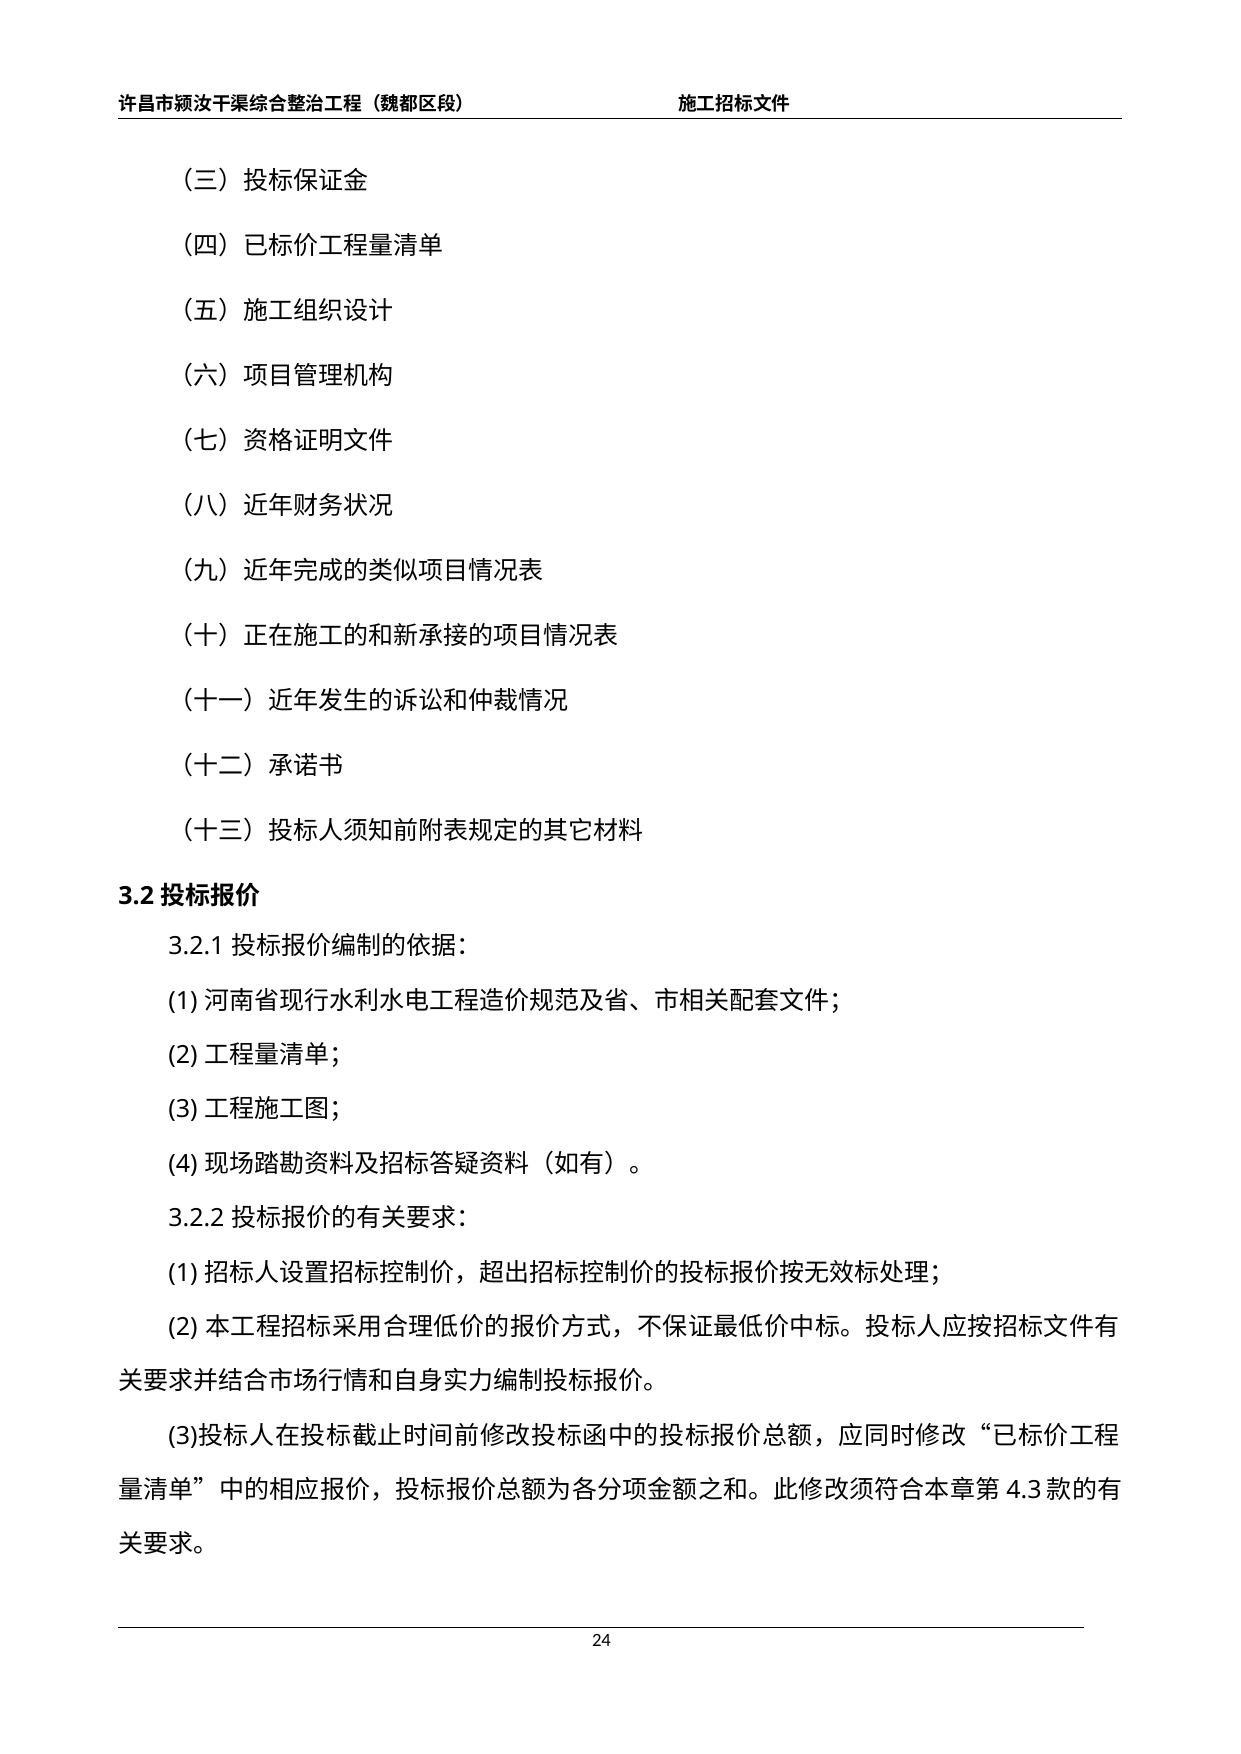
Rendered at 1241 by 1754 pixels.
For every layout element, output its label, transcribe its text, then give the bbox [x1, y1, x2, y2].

text （十三）投标人须知前附表规定的其它材料 [118, 796, 1122, 861]
text (1) 招标人设置招标控制价，超出招标控制价的投标报价按无效标处理； [118, 1252, 1122, 1288]
text (2) 工程量清单； [118, 1034, 1122, 1071]
text （三）投标保证金 [118, 146, 1122, 211]
text (3)投标人在投标截止时间前修改投标函中的投标报价总额，应同时修改“已标价工程量清单”中的相应报价，投标报价总额为各分项金额之和。此修改须符合本章第4.3款的有关要求。 [118, 1415, 1122, 1560]
text （八）近年财务状况 [118, 471, 1122, 536]
text (2) 本工程招标采用合理低价的报价方式，不保证最低价中标。投标人应按招标文件有关要求并结合市场行情和自身实力编制投标报价。 [118, 1306, 1122, 1397]
text （五）施工组织设计 [118, 276, 1122, 341]
text （十）正在施工的和新承接的项目情况表 [118, 601, 1122, 666]
text （四）已标价工程量清单 [118, 211, 1122, 276]
text （十一）近年发生的诉讼和仲裁情况 [118, 666, 1122, 731]
text （十二）承诺书 [118, 731, 1122, 796]
text 3.2.1 投标报价编制的依据： [118, 926, 1122, 962]
text （六）项目管理机构 [118, 341, 1122, 406]
text （七）资格证明文件 [118, 406, 1122, 471]
text （九）近年完成的类似项目情况表 [118, 536, 1122, 601]
text (4) 现场踏勘资料及招标答疑资料（如有）。 [118, 1143, 1122, 1179]
text 3.2 投标报价 [118, 861, 1122, 926]
text (1) 河南省现行水利水电工程造价规范及省、市相关配套文件； [118, 980, 1122, 1016]
text (3) 工程施工图； [118, 1089, 1122, 1125]
text 3.2.2 投标报价的有关要求： [118, 1198, 1122, 1234]
